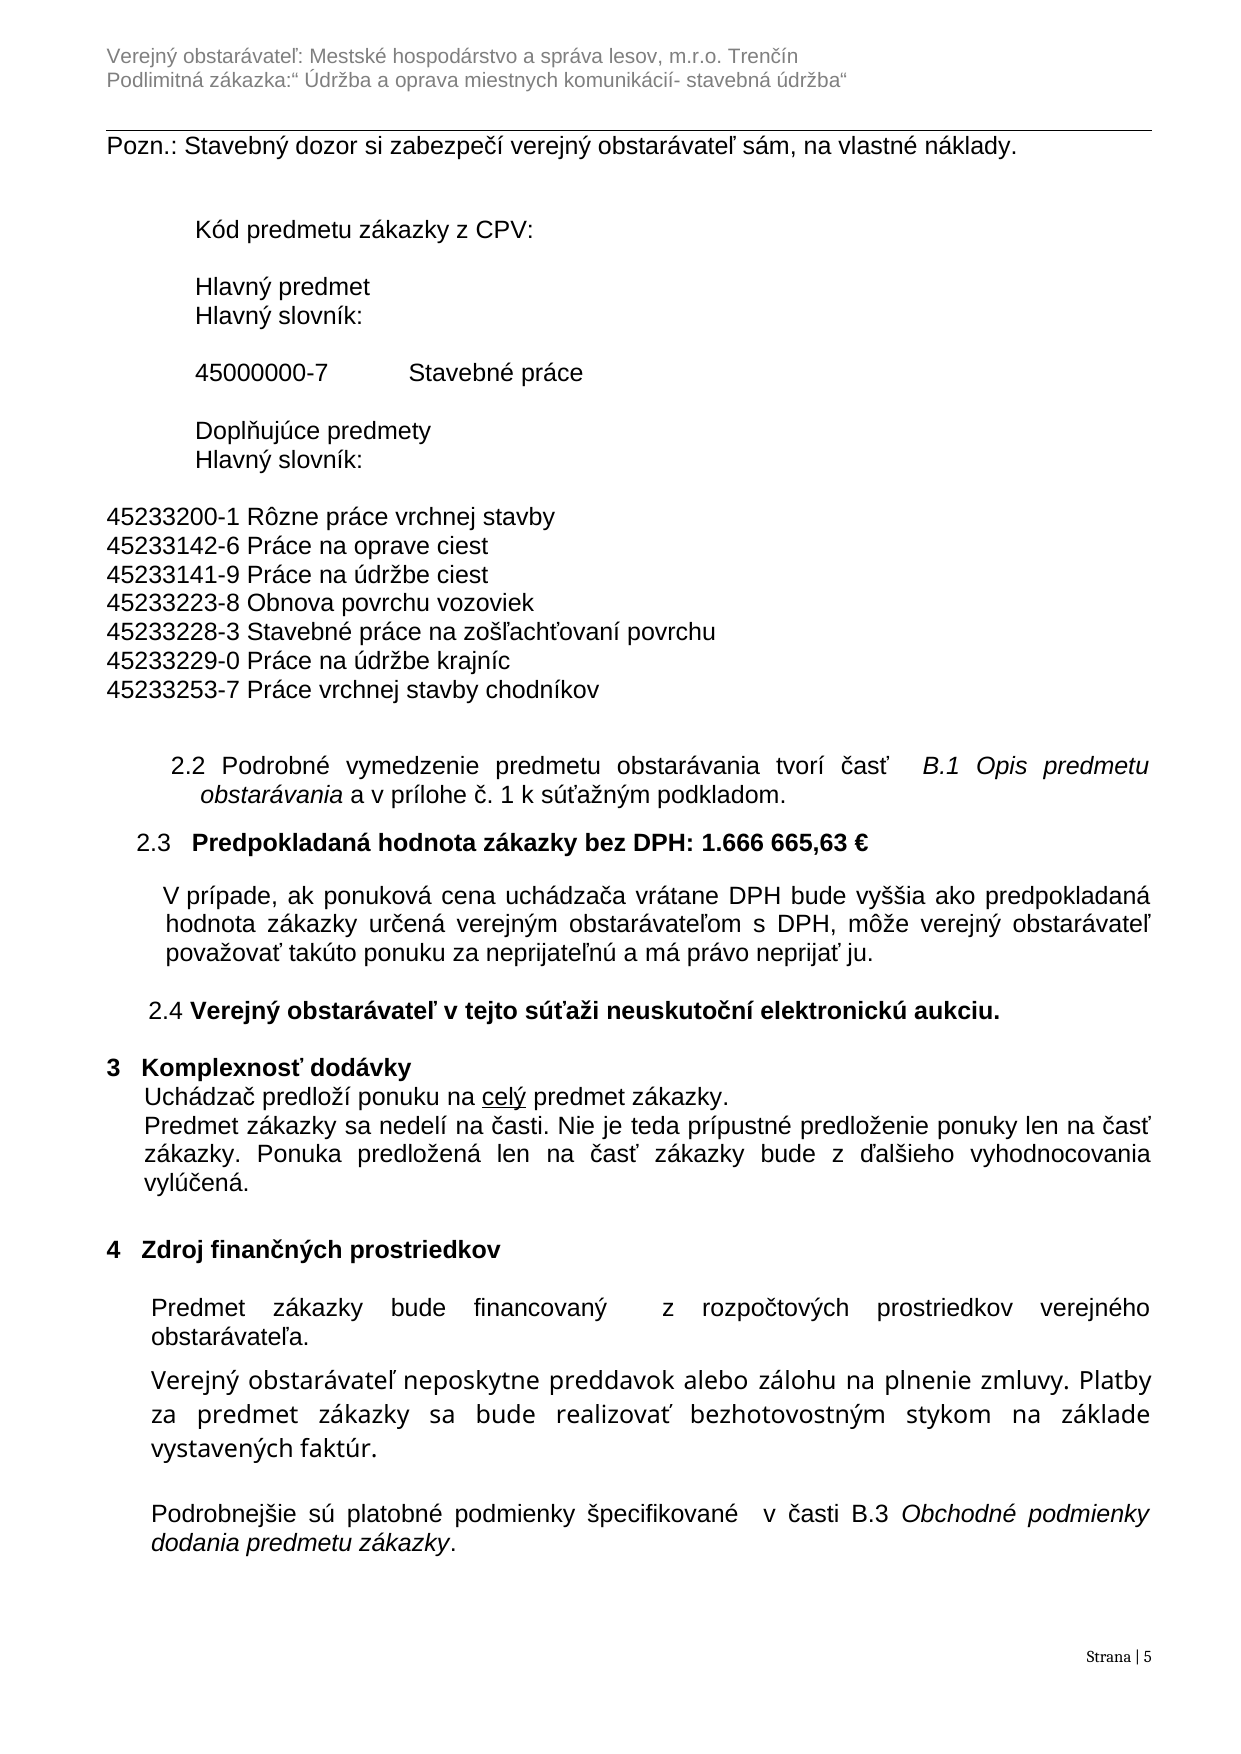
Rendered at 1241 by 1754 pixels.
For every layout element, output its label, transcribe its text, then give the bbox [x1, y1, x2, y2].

text 45233223-8 Obnova povrchu vozoviek [106, 588, 1152, 617]
text Verejný obstarávateľ neposkytne preddavok alebo zálohu na plnenie zmluvy. Platby za predmet zákazky sa bude realizovať bezhotovostným stykom na základe vystavených faktúr. [151, 1363, 1152, 1465]
text 2.2 Podrobné vymedzenie predmetu obstarávania tvorí časť B.1 Opis predmetu obstarávania a v prílohe č. 1 k súťažným podkladom. [106, 751, 1152, 809]
text V prípade, ak ponuková cena uchádzača vrátane DPH bude vyššia ako predpokladaná hodnota zákazky určená verejným obstarávateľom s DPH, môže verejný obstarávateľ považovať takúto ponuku za neprijateľnú a má právo neprijať ju. [163, 881, 1152, 967]
text 45233200-1 Rôzne práce vrchnej stavby [106, 502, 1152, 531]
text Hlavný predmet [195, 272, 1152, 301]
text 45233228-3 Stavebné práce na zošľachťovaní povrchu [106, 617, 1152, 646]
text Uchádzač predloží ponuku na celý predmet zákazky. [144, 1082, 1152, 1111]
text 45233253-7 Práce vrchnej stavby chodníkov [106, 675, 1152, 703]
text 45233141-9 Práce na údržbe ciest [106, 560, 1152, 588]
text Predmet zákazky bude financovaný z rozpočtových prostriedkov verejného obstarávateľa. [151, 1293, 1152, 1350]
text Pozn.: Stavebný dozor si zabezpečí verejný obstarávateľ sám, na vlastné náklady. [106, 131, 1152, 159]
text 45233229-0 Práce na údržbe krajníc [106, 646, 1152, 675]
text 45000000-7 Stavebné práce [195, 358, 1152, 387]
text 2.4 Verejný obstarávateľ v tejto súťaži neuskutoční elektronickú aukciu. [106, 996, 1152, 1024]
text 2.3 Predpokladaná hodnota zákazky bez DPH: 1.666 665,63 € [136, 828, 1152, 857]
text 45233142-6 Práce na oprave ciest [106, 531, 1152, 560]
text Predmet zákazky sa nedelí na časti. Nie je teda prípustné predloženie ponuky len na časť zákazky. Ponuka predložená len na časť zákazky bude z ďalšieho vyhodnocovania vylúčená. [144, 1111, 1152, 1197]
text Podrobnejšie sú platobné podmienky špecifikované v časti B.3 Obchodné podmienky dodania predmetu zákazky. [151, 1499, 1152, 1557]
text Hlavný slovník: [195, 445, 1152, 473]
text Hlavný slovník: [195, 301, 1152, 330]
text 3 Komplexnosť dodávky [106, 1053, 1152, 1082]
text Kód predmetu zákazky z CPV: [121, 215, 1152, 243]
text Doplňujúce predmety [195, 416, 1152, 445]
text 4 Zdroj finančných prostriedkov [106, 1235, 1152, 1264]
